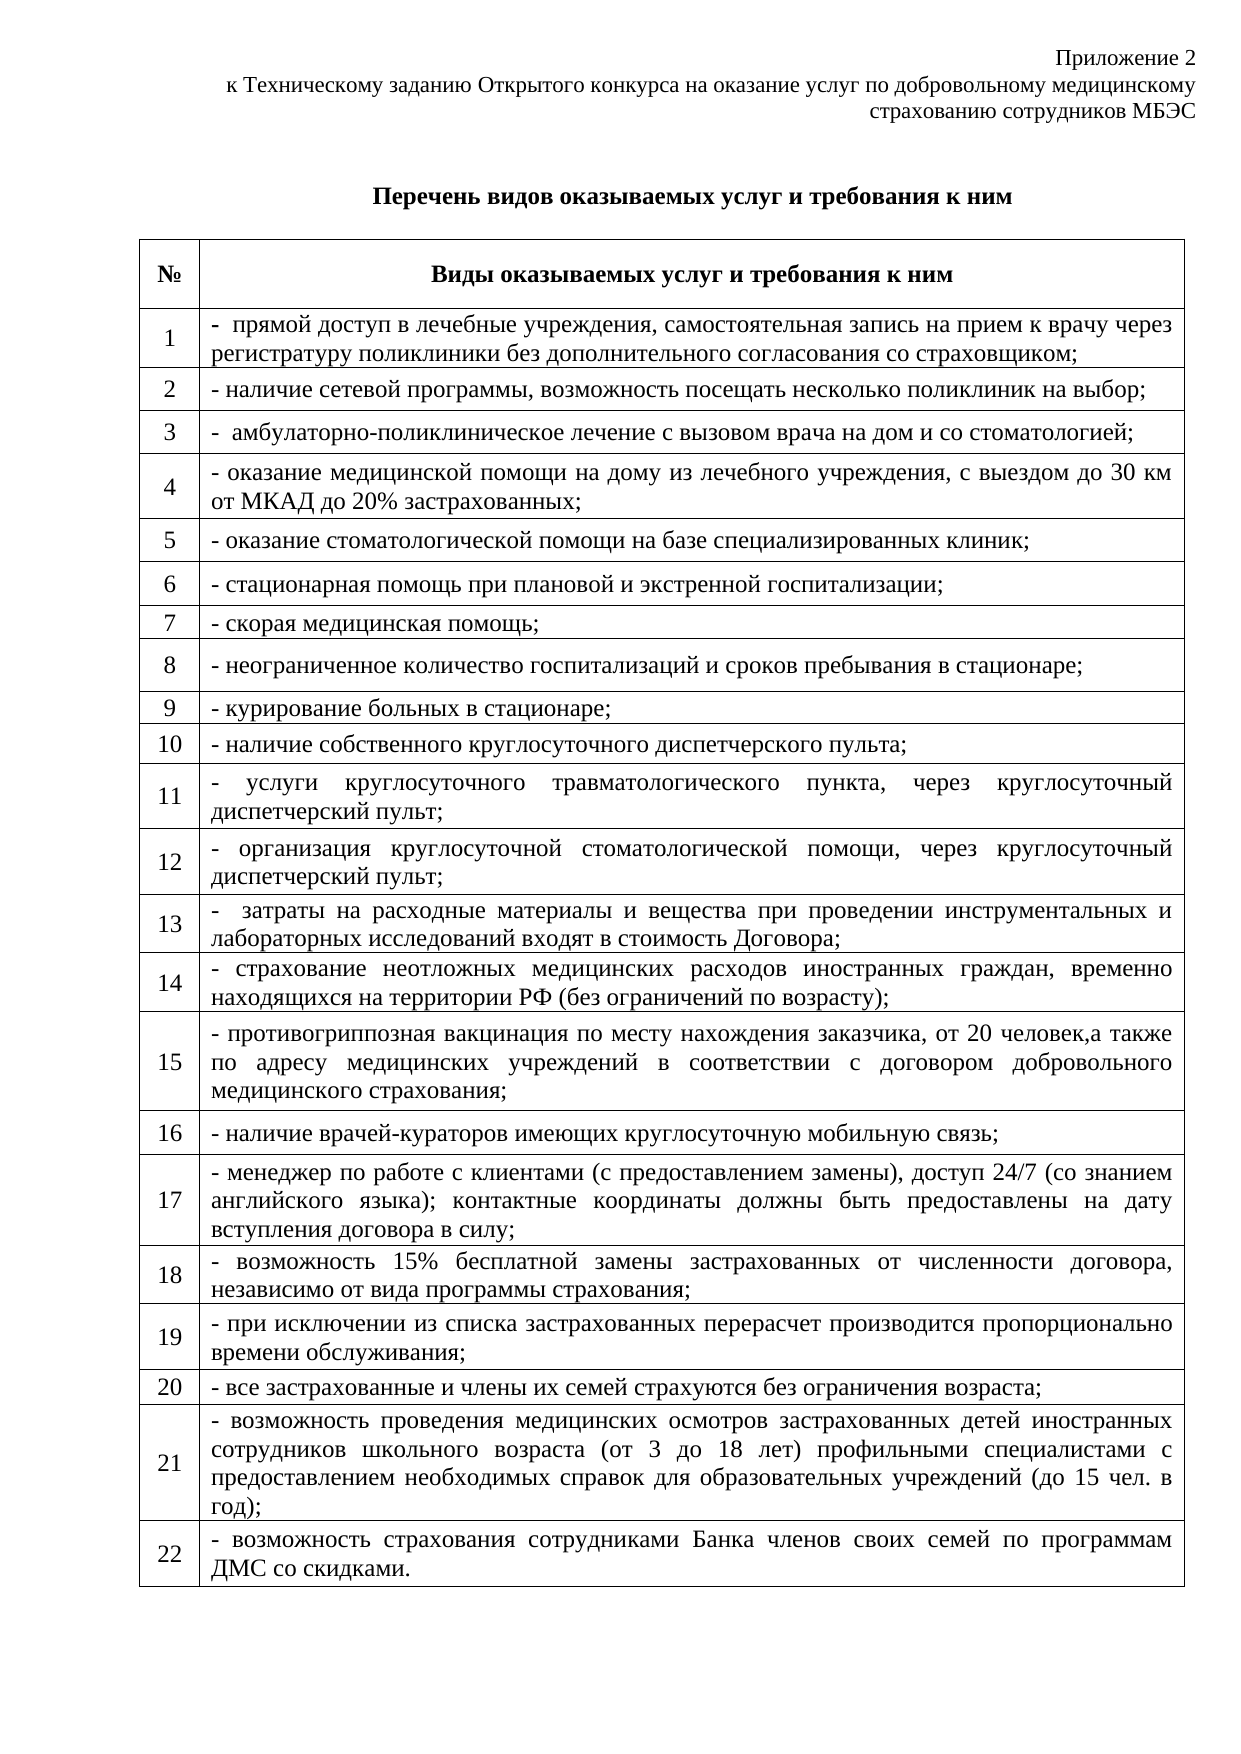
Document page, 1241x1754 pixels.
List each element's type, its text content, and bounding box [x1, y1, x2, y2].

table_cell 19 [140, 1304, 199, 1369]
table_cell - противогриппозная вакцинация по месту нахождения заказчика, от 20 человек,а также по адресу медицинских учреждений в соответствии с договором добровольного медицинского страхования; [200, 1012, 1184, 1110]
table_cell - прямой доступ в лечебные учреждения, самостоятельная запись на прием к врачу через регистратуру поликлиники без дополнительного согласования со страховщиком; [200, 309, 1184, 367]
table_cell - оказание стоматологической помощи на базе специализированных клиник; [200, 519, 1184, 561]
table_cell - наличие собственного круглосуточного диспетчерского пульта; [200, 724, 1184, 762]
table_cell 4 [140, 454, 199, 518]
table_cell - неограниченное количество госпитализаций и сроков пребывания в стационаре; [200, 639, 1184, 691]
table_cell 18 [140, 1246, 199, 1303]
table_cell 5 [140, 519, 199, 561]
table_cell 7 [140, 606, 199, 638]
table_cell - наличие сетевой программы, возможность посещать несколько поликлиник на выбор; [200, 368, 1184, 409]
table_cell - менеджер по работе с клиентами (с предоставлением замены), доступ 24/7 (со знанием английского языка); контактные координаты должны быть предоставлены на дату вступления договора в силу; [200, 1155, 1184, 1245]
table_cell 9 [140, 692, 199, 723]
table_cell 15 [140, 1012, 199, 1110]
table_cell 22 [140, 1521, 199, 1586]
table_cell - возможность проведения медицинских осмотров застрахованных детей иностранных сотрудников школьного возраста (от 3 до 18 лет) профильными специалистами с предоставлением необходимых справок для образовательных учреждений (до 15 чел. в год); [200, 1405, 1184, 1520]
table_cell 13 [140, 895, 199, 952]
table_cell - оказание медицинской помощи на дому из лечебного учреждения, с выездом до 30 км от МКАД до 20% застрахованных; [200, 454, 1184, 518]
text Приложение 2 [151, 44, 1196, 71]
table_cell - страхование неотложных медицинских расходов иностранных граждан, временно находящихся на территории РФ (без ограничений по возрасту); [200, 953, 1184, 1011]
text Перечень видов оказываемых услуг и требования к ним [151, 181, 1197, 210]
table_cell 16 [140, 1111, 199, 1154]
table_cell 20 [140, 1370, 199, 1404]
table_cell - затраты на расходные материалы и вещества при проведении инструментальных и лабораторных исследований входят в стоимость Договора; [200, 895, 1184, 952]
table_cell - все застрахованные и члены их семей страхуются без ограничения возраста; [200, 1370, 1184, 1404]
table_header Виды оказываемых услуг и требования к ним [200, 240, 1184, 308]
table_cell 3 [140, 411, 199, 453]
table_cell - возможность страхования сотрудниками Банка членов своих семей по программам ДМС со скидками. [200, 1521, 1184, 1586]
table_cell 12 [140, 829, 199, 894]
table_cell 6 [140, 562, 199, 605]
table_cell - возможность 15% бесплатной замены застрахованных от численности договора, независимо от вида программы страхования; [200, 1246, 1184, 1303]
table_cell - наличие врачей-кураторов имеющих круглосуточную мобильную связь; [200, 1111, 1184, 1154]
table_cell - амбулаторно-поликлиническое лечение с вызовом врача на дом и со стоматологией; [200, 411, 1184, 453]
table_cell 10 [140, 724, 199, 762]
table_cell 14 [140, 953, 199, 1011]
table_header № [140, 240, 199, 308]
table_cell - стационарная помощь при плановой и экстренной госпитализации; [200, 562, 1184, 605]
table_cell - организация круглосуточной стоматологической помощи, через круглосуточный диспетчерский пульт; [200, 829, 1184, 894]
table_cell - при исключении из списка застрахованных перерасчет производится пропорционально времени обслуживания; [200, 1304, 1184, 1369]
table_cell - скорая медицинская помощь; [200, 606, 1184, 638]
text к Техническому заданию Открытого конкурса на оказание услуг по добровольному медицинскому страхованию сотрудников МБЭС [151, 71, 1196, 123]
table_cell 17 [140, 1155, 199, 1245]
table_cell - услуги круглосуточного травматологического пункта, через круглосуточный диспетчерский пульт; [200, 764, 1184, 828]
table_cell - курирование больных в стационаре; [200, 692, 1184, 723]
table_cell 11 [140, 764, 199, 828]
table_cell 21 [140, 1405, 199, 1520]
table_cell 2 [140, 368, 199, 409]
table_cell 1 [140, 309, 199, 367]
table_cell 8 [140, 639, 199, 691]
